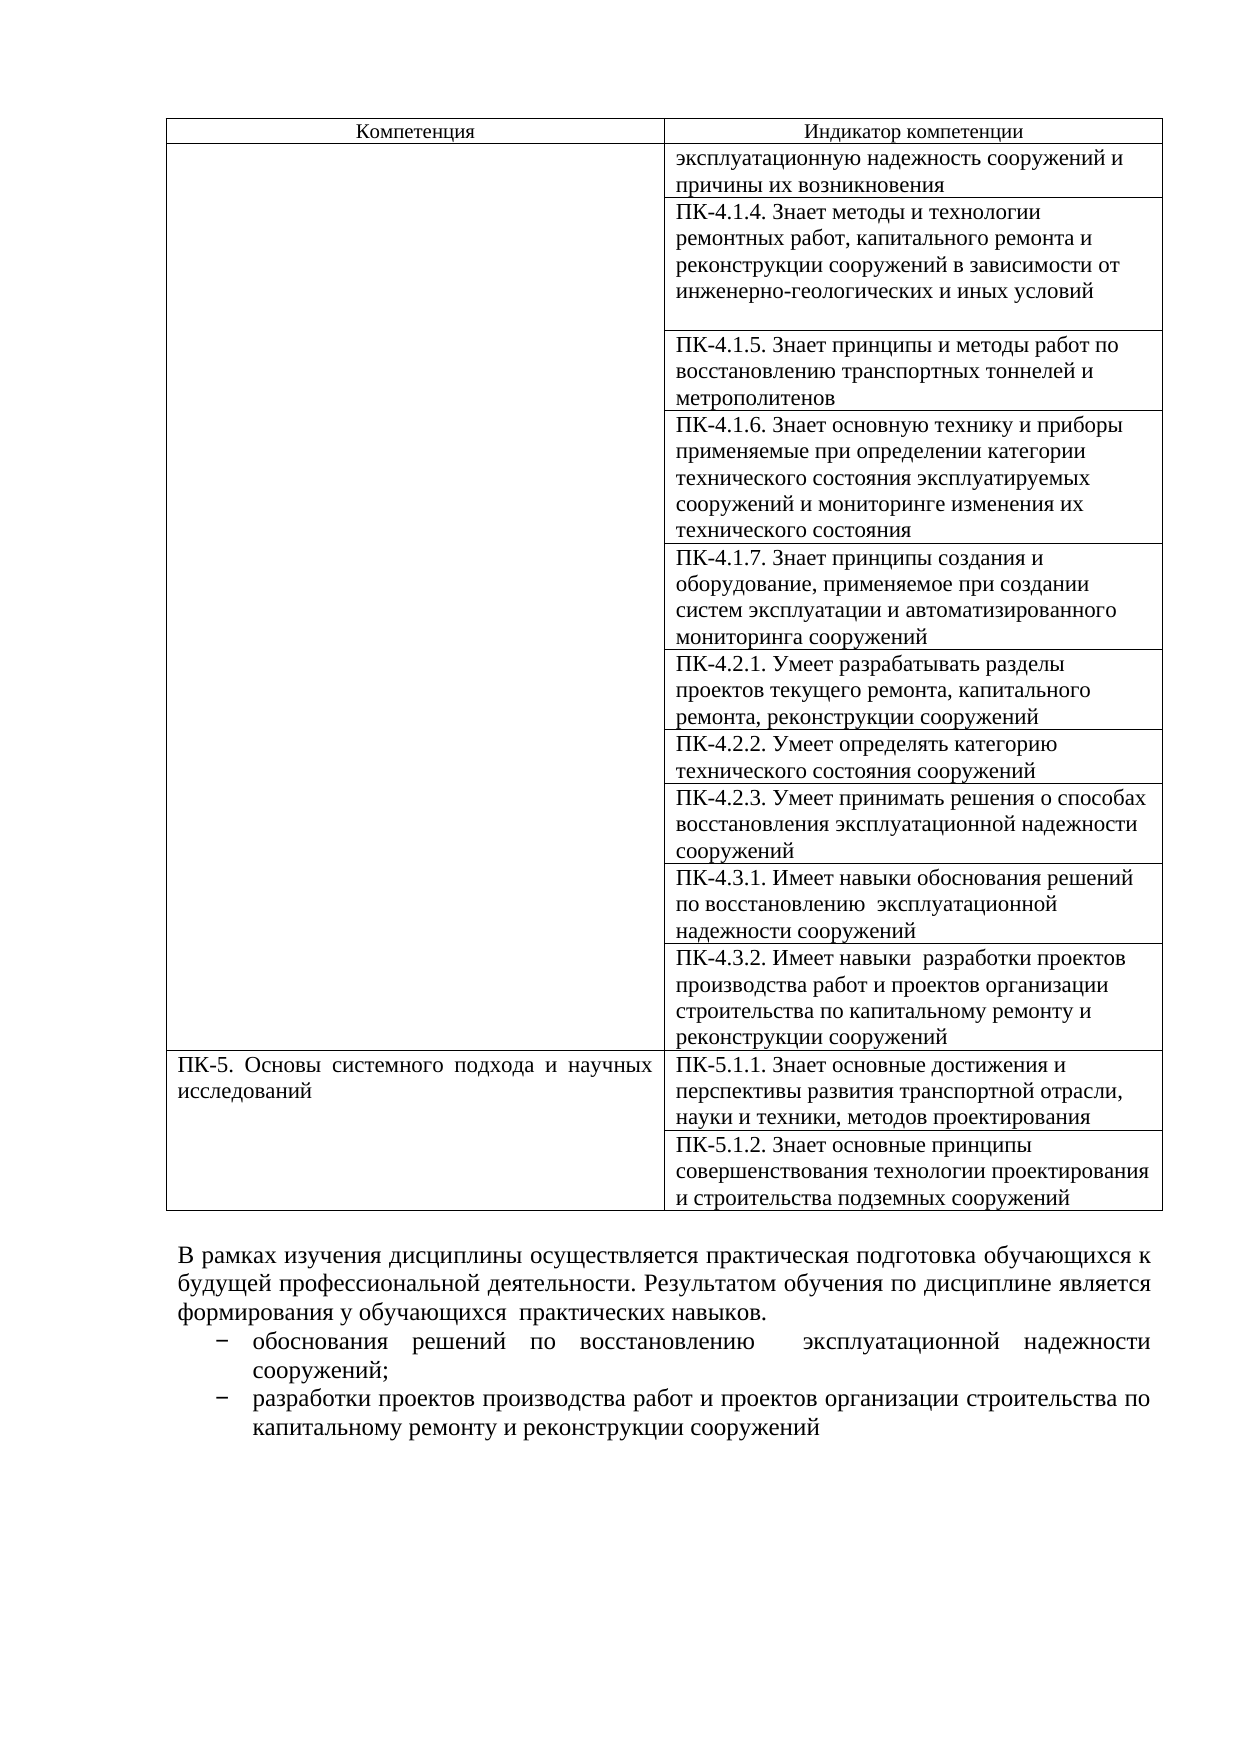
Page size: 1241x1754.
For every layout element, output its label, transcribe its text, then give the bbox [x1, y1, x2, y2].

text В рамках изучения дисциплины осуществляется практическая подготовка обучающихся к будущей профессиональной деятельности. Результатом обучения по дисциплине является формирования у обучающихся практических навыков. [177, 1240, 1152, 1326]
table_header Компетенция [167, 119, 664, 143]
table_cell ПК-4.3.1. Имеет навыки обоснования решений по восстановлению эксплуатационной надежности сооружений [665, 864, 1162, 943]
table_cell ПК-4.1.7. Знает принципы создания и оборудование, применяемое при создании систем эксплуатации и автоматизированного мониторинга сооружений [665, 544, 1162, 649]
table_cell ПК-4.1.5. Знает принципы и методы работ по восстановлению транспортных тоннелей и метрополитенов [665, 331, 1162, 410]
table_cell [665, 144, 1162, 197]
table_cell ПК-4.2.1. Умеет разрабатывать разделы проектов текущего ремонта, капитального ремонта, реконструкции сооружений [665, 650, 1162, 729]
table_cell ПК-5.1.1. Знает основные достижения и перспективы развития транспортной отрасли, науки и техники, методов проектирования [665, 1051, 1162, 1130]
table_header Индикатор компетенции [665, 119, 1162, 143]
list обоснования решений по восстановлению эксплуатационной надежности сооружений; [215, 1326, 1152, 1383]
table_cell ПК-5. Основы системного подхода и научных исследований [167, 1051, 664, 1210]
table_cell ПК-4.3.2. Имеет навыки разработки проектов производства работ и проектов организации строительства по капитальному ремонту и реконструкции сооружений [665, 944, 1162, 1050]
table_cell ПК-4.2.2. Умеет определять категорию технического состояния сооружений [665, 730, 1162, 783]
table_cell ПК-4.2.3. Умеет принимать решения о способах восстановления эксплуатационной надежности сооружений [665, 784, 1162, 863]
table_cell ПК-4.1.6. Знает основную технику и приборы применяемые при определении категории технического состояния эксплуатируемых сооружений и мониторинге изменения их технического состояния [665, 411, 1162, 543]
table_cell ПК-4.1.4. Знает методы и технологии ремонтных работ, капитального ремонта и реконструкции сооружений в зависимости от инженерно-геологических и иных условий [665, 198, 1162, 330]
table_cell ПК-5.1.2. Знает основные принципы совершенствования технологии проектирования и строительства подземных сооружений [665, 1131, 1162, 1210]
list разработки проектов производства работ и проектов организации строительства по капитальному ремонту и реконструкции сооружений [215, 1383, 1152, 1441]
